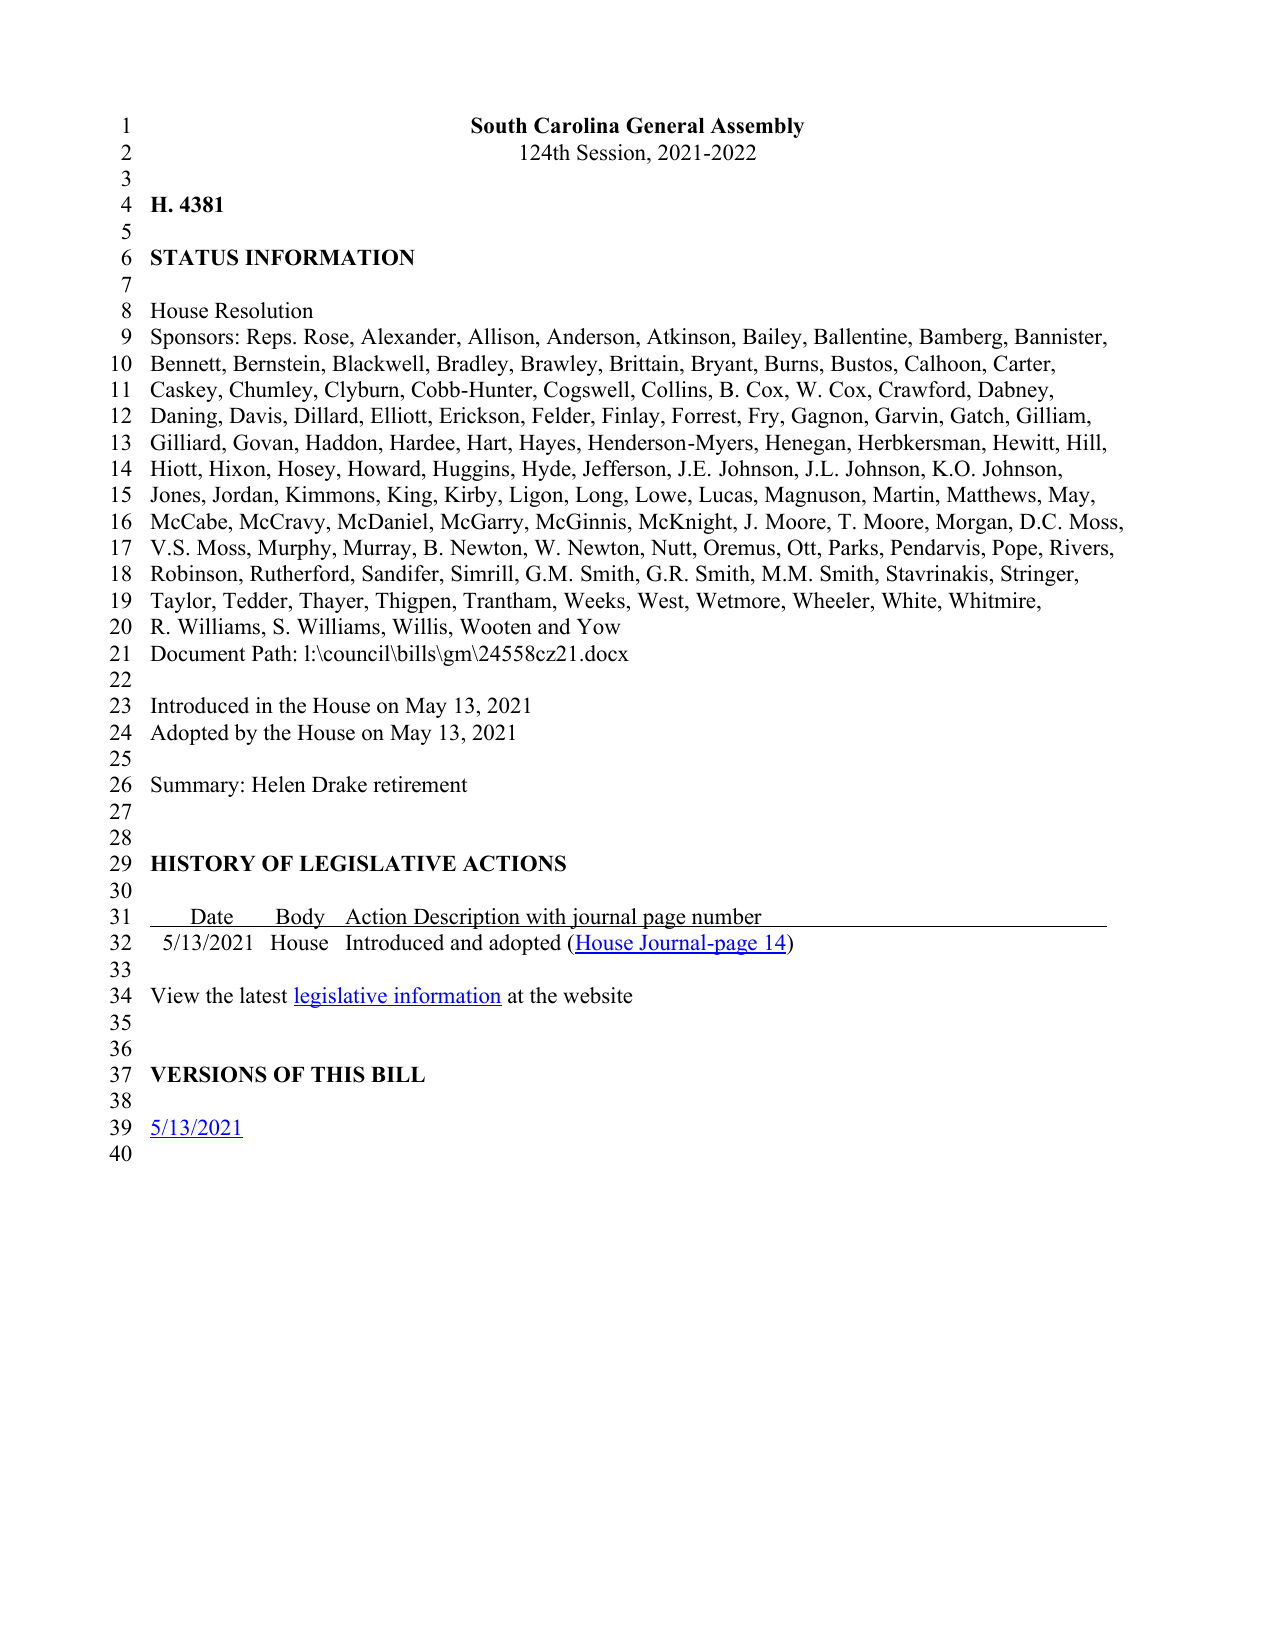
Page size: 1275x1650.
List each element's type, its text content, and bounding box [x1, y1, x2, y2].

text STATUS INFORMATION [150, 244, 1125, 271]
text VERSIONS OF THIS BILL [150, 1061, 1125, 1088]
text Summary: Helen Drake retirement [150, 771, 1125, 798]
text 5/13/2021 [150, 1114, 1125, 1140]
text Date Body Action Description with journal page number [150, 903, 1125, 929]
text Introduced in the House on May 13, 2021 [150, 692, 1125, 719]
text H. 4381 [150, 192, 1125, 218]
text Document Path: l:\council\bills\gm\24558cz21.docx [150, 639, 1125, 666]
text Sponsors: Reps. Rose, Alexander, Allison, Anderson, Atkinson, Bailey, Ballentine, Bamberg, Bannister, Bennett, Bernstein, Blackwell, Bradley, Brawley, Brittain, Bryant, Burns, Bustos, Calhoon, Carter, Caskey, Chumley, Clyburn, Cobb-Hunter, Cogswell, Collins, B. Cox, W. Cox, Crawford, Dabney, Daning, Davis, Dillard, Elliott, Erickson, Felder, Finlay, Forrest, Fry, Gagnon, Garvin, Gatch, Gilliam, Gilliard, Govan, Haddon, Hardee, Hart, Hayes, Henderson-Myers, Henegan, Herbkersman, Hewitt, Hill, Hiott, Hixon, Hosey, Howard, Huggins, Hyde, Jefferson, J.E. Johnson, J.L. Johnson, K.O. Johnson, Jones, Jordan, Kimmons, King, Kirby, Ligon, Long, Lowe, Lucas, Magnuson, Martin, Matthews, May, McCabe, McCravy, McDaniel, McGarry, McGinnis, McKnight, J. Moore, T. Moore, Morgan, D.C. Moss, V.S. Moss, Murphy, Murray, B. Newton, W. Newton, Nutt, Oremus, Ott, Parks, Pendarvis, Pope, Rivers, Robinson, Rutherford, Sandifer, Simrill, G.M. Smith, G.R. Smith, M.M. Smith, Stavrinakis, Stringer, Taylor, Tedder, Thayer, Thigpen, Trantham, Weeks, West, Wetmore, Wheeler, White, Whitmire, R. Williams, S. Williams, Willis, Wooten and Yow [150, 323, 1125, 639]
text HISTORY OF LEGISLATIVE ACTIONS [150, 850, 1125, 877]
text 5/13/2021 House Introduced and adopted (House Journal-page 14) [150, 929, 1125, 956]
text 124th Session, 2021-2022 [150, 139, 1125, 165]
text House Resolution [150, 297, 1125, 323]
text Adopted by the House on May 13, 2021 [150, 719, 1125, 745]
text South Carolina General Assembly [150, 112, 1125, 139]
text View the latest legislative information at the website [150, 982, 1125, 1008]
